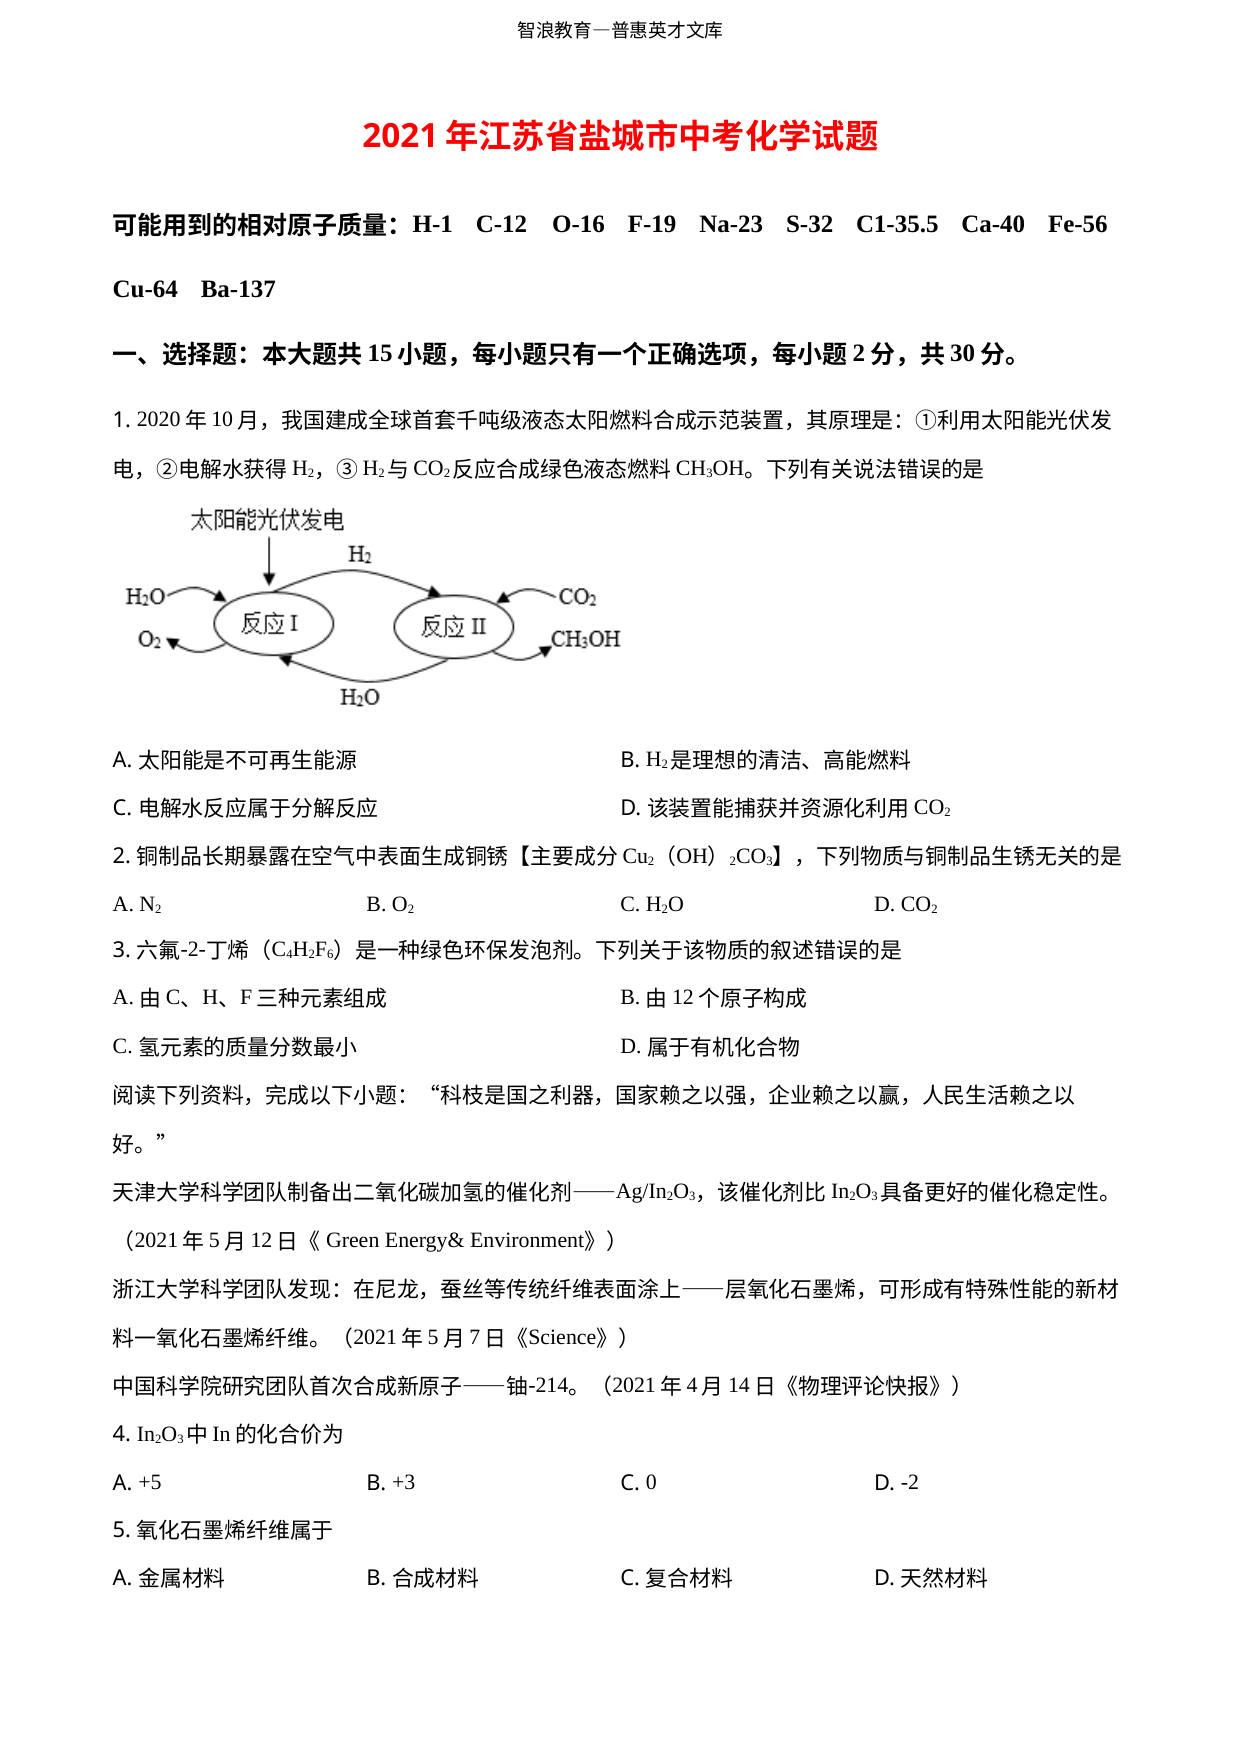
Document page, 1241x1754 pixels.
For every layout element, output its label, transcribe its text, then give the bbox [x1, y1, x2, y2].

text 2. 铜制品长期暴露在空气中表面生成铜锈【主要成分Cu2（OH）2CO3】，下列物质与铜制品生锈无关的是 [112, 839, 1128, 871]
text 4. In2O3中In的化合价为 [112, 1417, 1128, 1449]
text 阅读下列资料，完成以下小题：“科枝是国之利器，国家赖之以强，企业赖之以赢，人民生活赖之以好。” [112, 1077, 1128, 1159]
text C. 电解水反应属于分解反应 D. 该装置能捕获并资源化利用CO2 [112, 791, 1128, 823]
text 1. 2020年10月，我国建成全球首套千吨级液态太阳燃料合成示范装置，其原理是：①利用太阳能光伏发电，②电解水获得H2，③H2与CO2反应合成绿色液态燃料CH3OH。下列有关说法错误的是 [112, 403, 1128, 484]
text 5. 氧化石墨烯纤维属于 [112, 1513, 1128, 1545]
text 天津大学科学团队制备出二氧化碳加氢的催化剂——Ag/In2O3，该催化剂比In2O3具备更好的催化稳定性。（2021年5月12日《 Green Energy& Environment》） [112, 1174, 1128, 1256]
text 中国科学院研究团队首次合成新原子——铀-214。（2021年4月14日《物理评论快报》） [112, 1369, 1128, 1401]
text C. 氢元素的质量分数最小 D. 属于有机化合物 [112, 1029, 1128, 1062]
text 浙江大学科学团队发现：在尼龙，蚕丝等传统纤维表面涂上——层氧化石墨烯，可形成有特殊性能的新材料一氧化石墨烯纤维。（2021年5月7日《Science》） [112, 1272, 1128, 1353]
text A. 金属材料 B. 合成材料 C. 复合材料 D. 天然材料 [112, 1561, 1128, 1593]
text A. +5 B. +3 C. 0 D. -2 [112, 1465, 1128, 1498]
text A. N2 B. O2 C. H2O D. CO2 [112, 887, 1128, 920]
text 3. 六氟-2-丁烯（C4H2F6）是一种绿色环保发泡剂。下列关于该物质的叙述错误的是 [112, 932, 1128, 965]
text A. 太阳能是不可再生能源 B. H2是理想的清洁、高能燃料 [112, 742, 1128, 775]
text 2021年江苏省盐城市中考化学试题 [112, 102, 1128, 167]
text 一、选择题：本大题共15小题，每小题只有一个正确选项，每小题2分，共30分。 [112, 320, 1128, 385]
picture [112, 500, 624, 716]
text 可能用到的相对原子质量：H-1 C-12 O-16 F-19 Na-23 S-32 C1-35.5 Ca-40 Fe-56 Cu-64 Ba-137 [112, 191, 1128, 305]
text A. 由C、H、F三种元素组成 B. 由12个原子构成 [112, 981, 1128, 1013]
